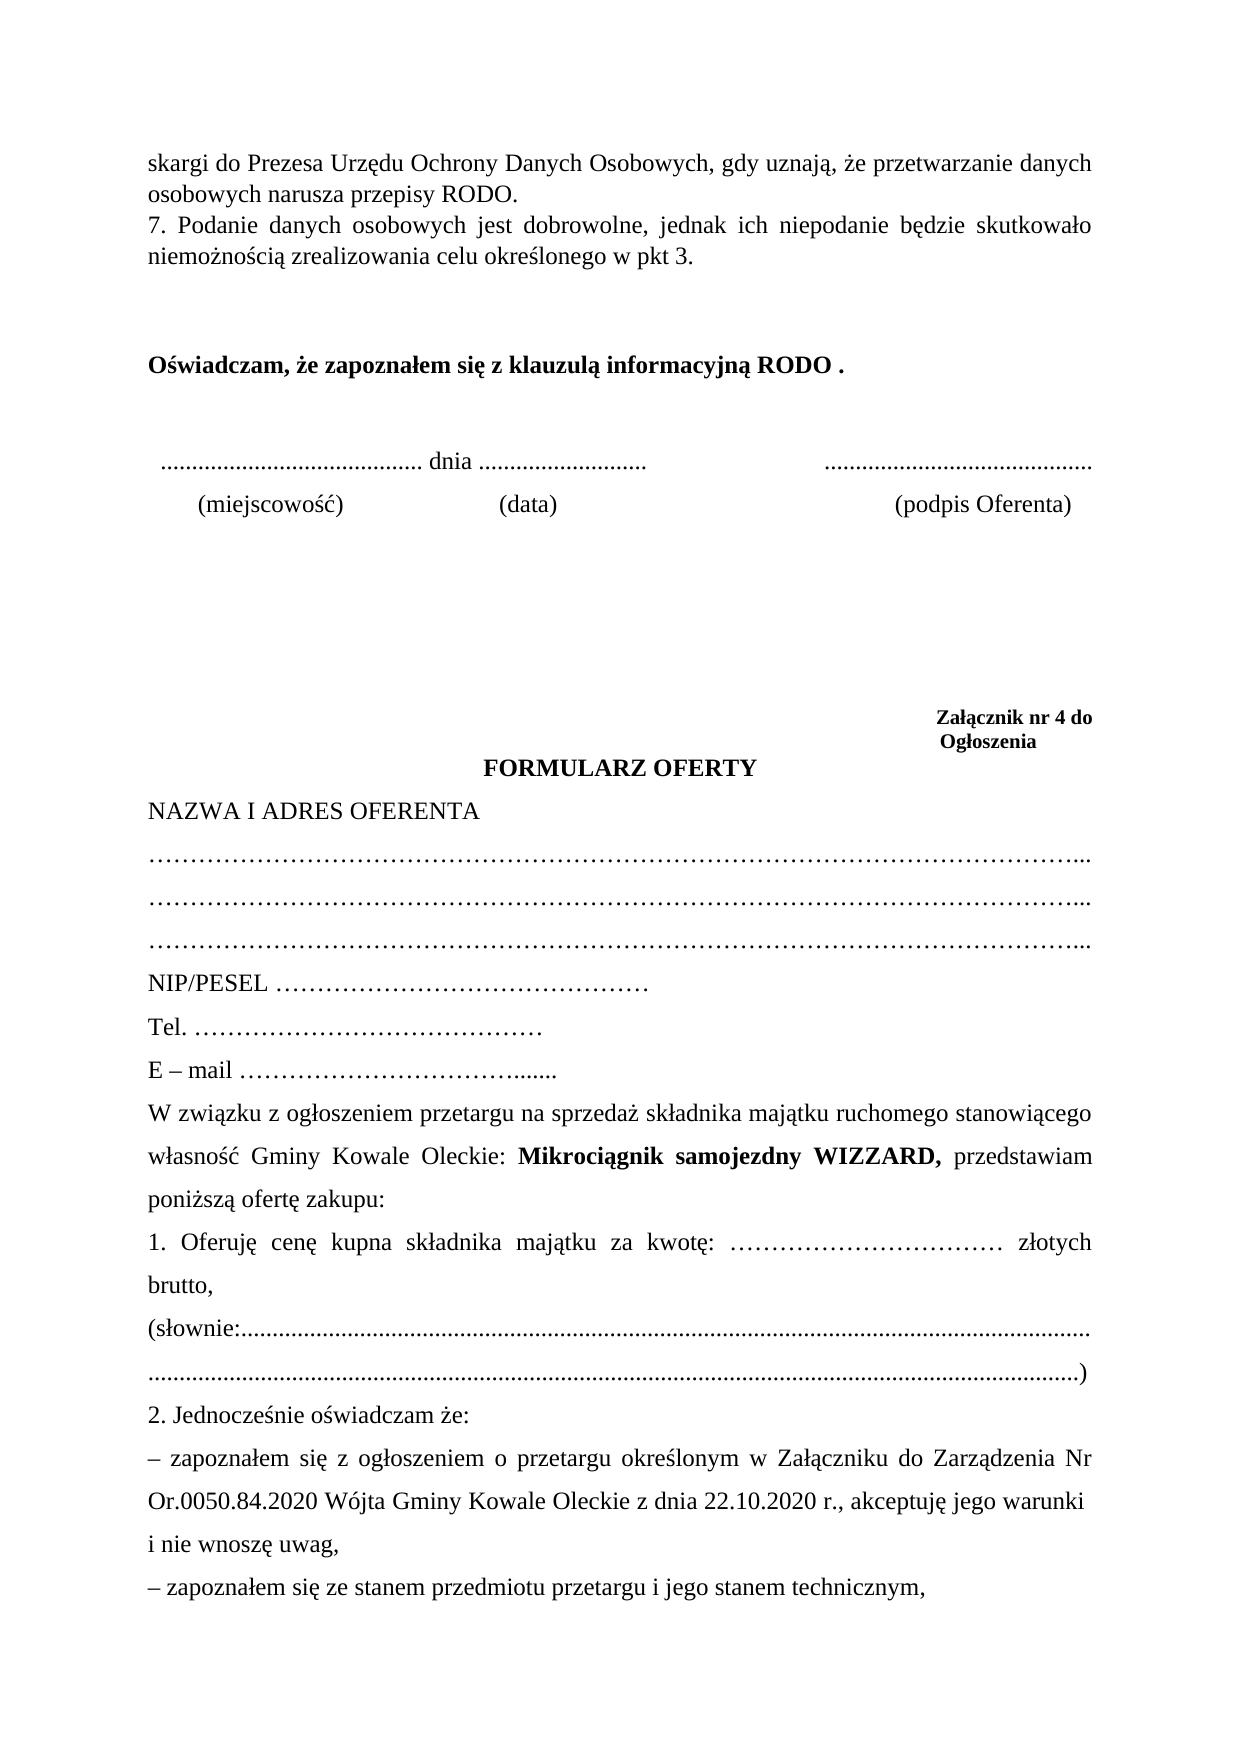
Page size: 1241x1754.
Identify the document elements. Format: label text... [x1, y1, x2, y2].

text (słownie:........................................................................................................................................ [148, 1313, 1093, 1342]
text – zapoznałem się z ogłoszeniem o przetargu określonym w Załączniku do Zarządzenia Nr Or.0050.84.2020 Wójta Gminy Kowale Oleckie z dnia 22.10.2020 r., akceptuję jego warunki i nie wnoszę uwag, [148, 1443, 1093, 1558]
text Tel. …………………………………… [148, 1012, 1093, 1040]
text Ogłoszenia [738, 729, 1093, 753]
text 1. Oferuję cenę kupna składnika majątku za kwotę: …………………………… złotych brutto, [148, 1227, 1093, 1299]
text 7. Podanie danych osobowych jest dobrowolne, jednak ich niepodanie będzie skutkowało niemożnością zrealizowania celu określonego w pkt 3. [148, 210, 1093, 269]
text 2. Jednocześnie oświadczam że: [148, 1400, 1093, 1428]
text .....................................................................................................................................................) [148, 1357, 1093, 1385]
text …………………………………………………………………………………………………... [148, 925, 1093, 954]
text .......................................... dnia ........................... ........................................... [148, 446, 1093, 475]
text NAZWA I ADRES OFERENTA [148, 796, 1093, 825]
text W związku z ogłoszeniem przetargu na sprzedaż składnika majątku ruchomego stanowiącego własność Gminy Kowale Oleckie: Mikrociągnik samojezdny WIZZARD, przedstawiam poniższą ofertę zakupu: [148, 1098, 1093, 1213]
text FORMULARZ OFERTY [148, 753, 1093, 782]
text Oświadczam, że zapoznałem się z klauzulą informacyjną RODO . [148, 351, 1093, 379]
text (miejscowość) (data) (podpis Oferenta) [148, 489, 1093, 518]
text Załącznik nr 4 do [738, 705, 1093, 729]
text – zapoznałem się ze stanem przedmiotu przetargu i jego stanem technicznym, [148, 1572, 1093, 1601]
text …………………………………………………………………………………………………... [148, 839, 1093, 868]
text E – mail ……………………………....... [148, 1055, 1093, 1083]
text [148, 148, 1093, 207]
text NIP/PESEL ……………………………………… [148, 968, 1093, 997]
text …………………………………………………………………………………………………... [148, 882, 1093, 911]
